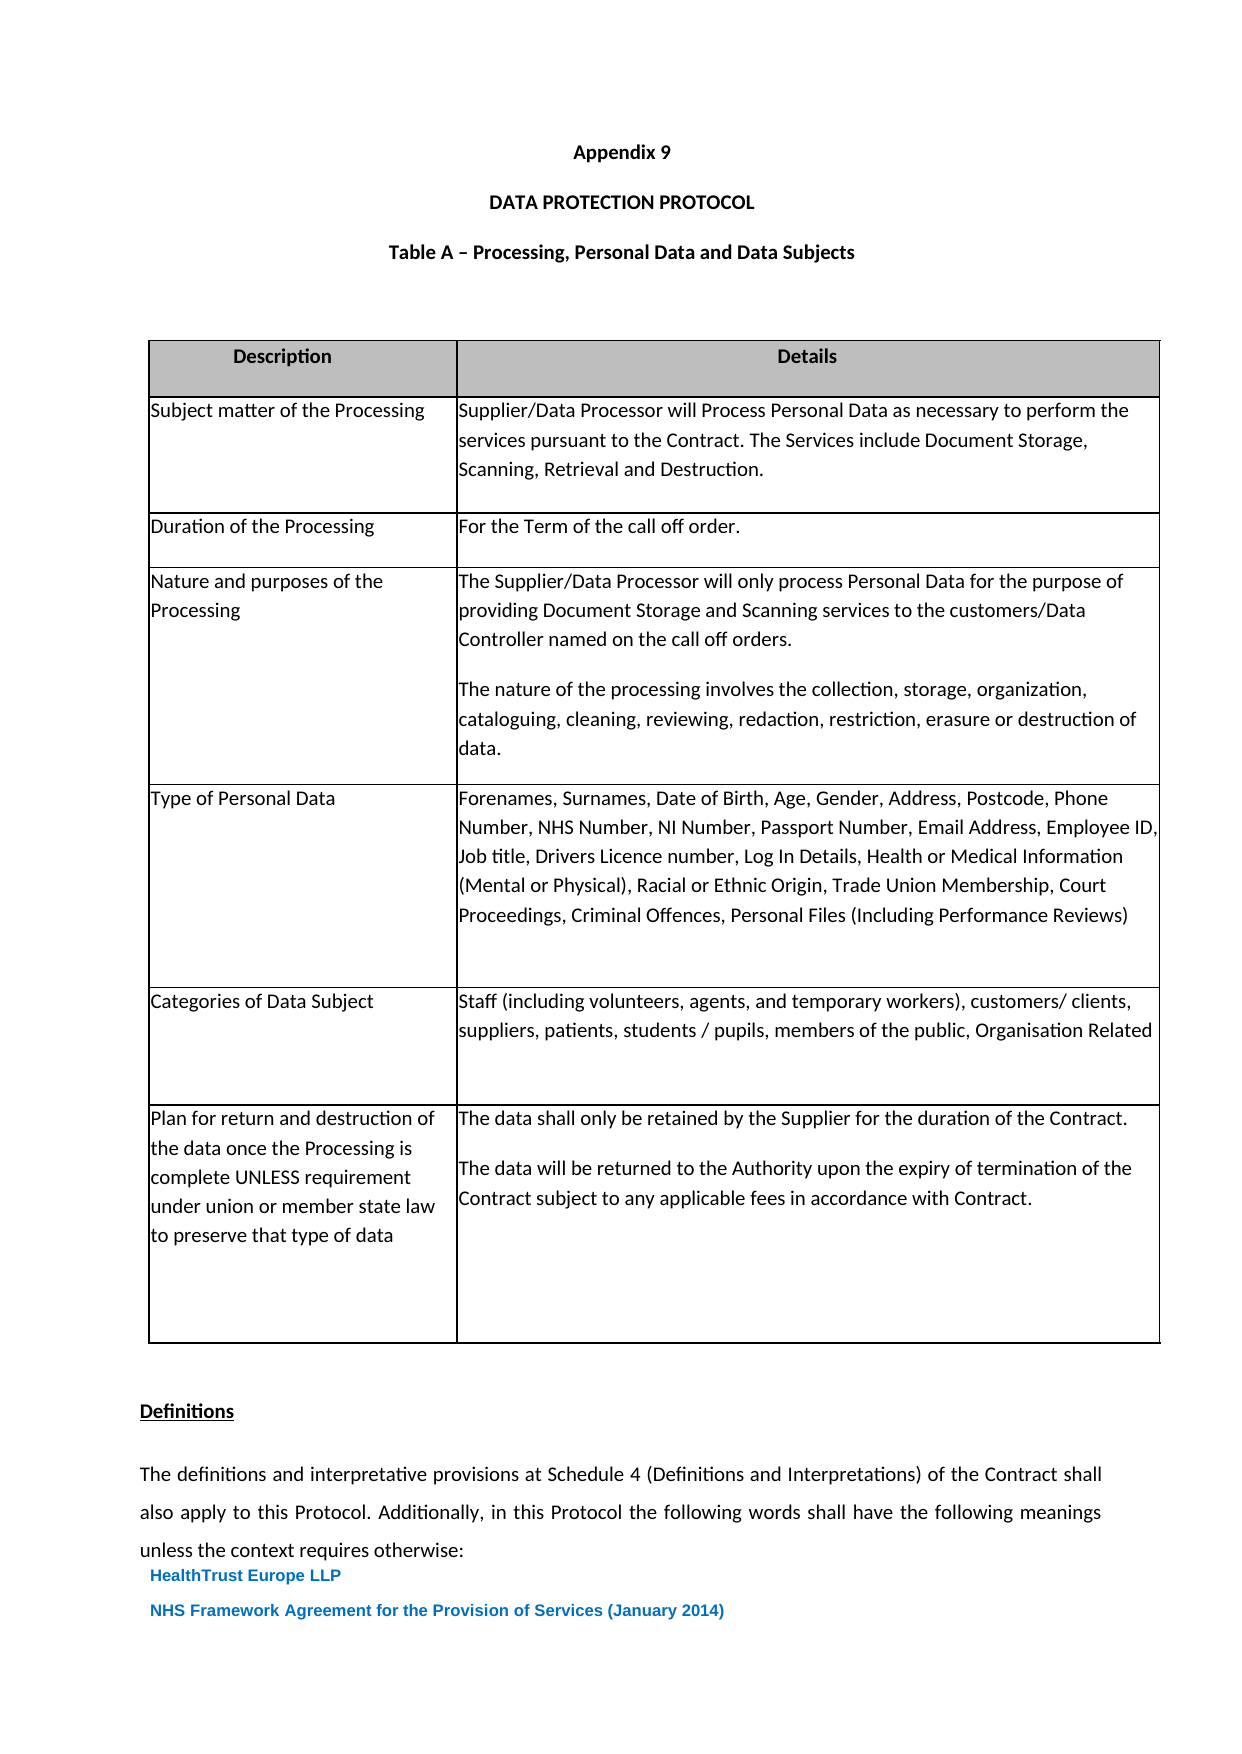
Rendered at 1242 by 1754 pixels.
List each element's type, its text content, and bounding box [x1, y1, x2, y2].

table_cell Duration of the Processing [150, 514, 456, 566]
table_cell For the Term of the call off order. [458, 514, 1159, 566]
table_cell Type of Personal Data [150, 785, 456, 986]
text DATA PROTECTION PROTOCOL [139, 189, 1104, 215]
table_cell Staff (including volunteers, agents, and temporary workers), customers/ clients, suppliers, patients, students / pupils, members of the public, Organisation Related [458, 988, 1159, 1104]
table_header Description [150, 341, 456, 396]
table_cell Subject matter of the Processing [150, 398, 456, 512]
table_cell The Supplier/Data Processor will only process Personal Data for the purpose of providing Document Storage and Scanning services to the customers/Data Controller named on the call off orders. The nature of the processing involves the collection, storage, organization, cataloguing, cleaning, reviewing, redaction, restriction, erasure or destruction of data. [458, 568, 1159, 783]
table_header Details [458, 341, 1159, 396]
text The definitions and interpretative provisions at Schedule 4 (Definitions and Interpretations) of the Contract shall also apply to this Protocol. Additionally, in this Protocol the following words shall have the following meanings unless the context requires otherwise: [139, 1461, 1104, 1563]
table_cell Plan for return and destruction of the data once the Processing is complete UNLESS requirement under union or member state law to preserve that type of data [150, 1106, 456, 1342]
table_cell Supplier/Data Processor will Process Personal Data as necessary to perform the services pursuant to the Contract. The Services include Document Storage, Scanning, Retrieval and Destruction. [458, 398, 1159, 512]
table_cell Categories of Data Subject [150, 988, 456, 1104]
text Appendix 9 [139, 139, 1104, 165]
table_cell Forenames, Surnames, Date of Birth, Age, Gender, Address, Postcode, Phone Number, NHS Number, NI Number, Passport Number, Email Address, Employee ID, Job title, Drivers Licence number, Log In Details, Health or Medical Information (Mental or Physical), Racial or Ethnic Origin, Trade Union Membership, Court Proceedings, Criminal Offences, Personal Files (Including Performance Reviews) [458, 785, 1159, 986]
list Definitions [139, 1398, 1104, 1423]
table_cell The data shall only be retained by the Supplier for the duration of the Contract. The data will be returned to the Authority upon the expiry of termination of the Contract subject to any applicable fees in accordance with Contract. [458, 1106, 1159, 1342]
text Table A – Processing, Personal Data and Data Subjects [139, 239, 1104, 265]
table_cell Nature and purposes of the Processing [150, 568, 456, 783]
